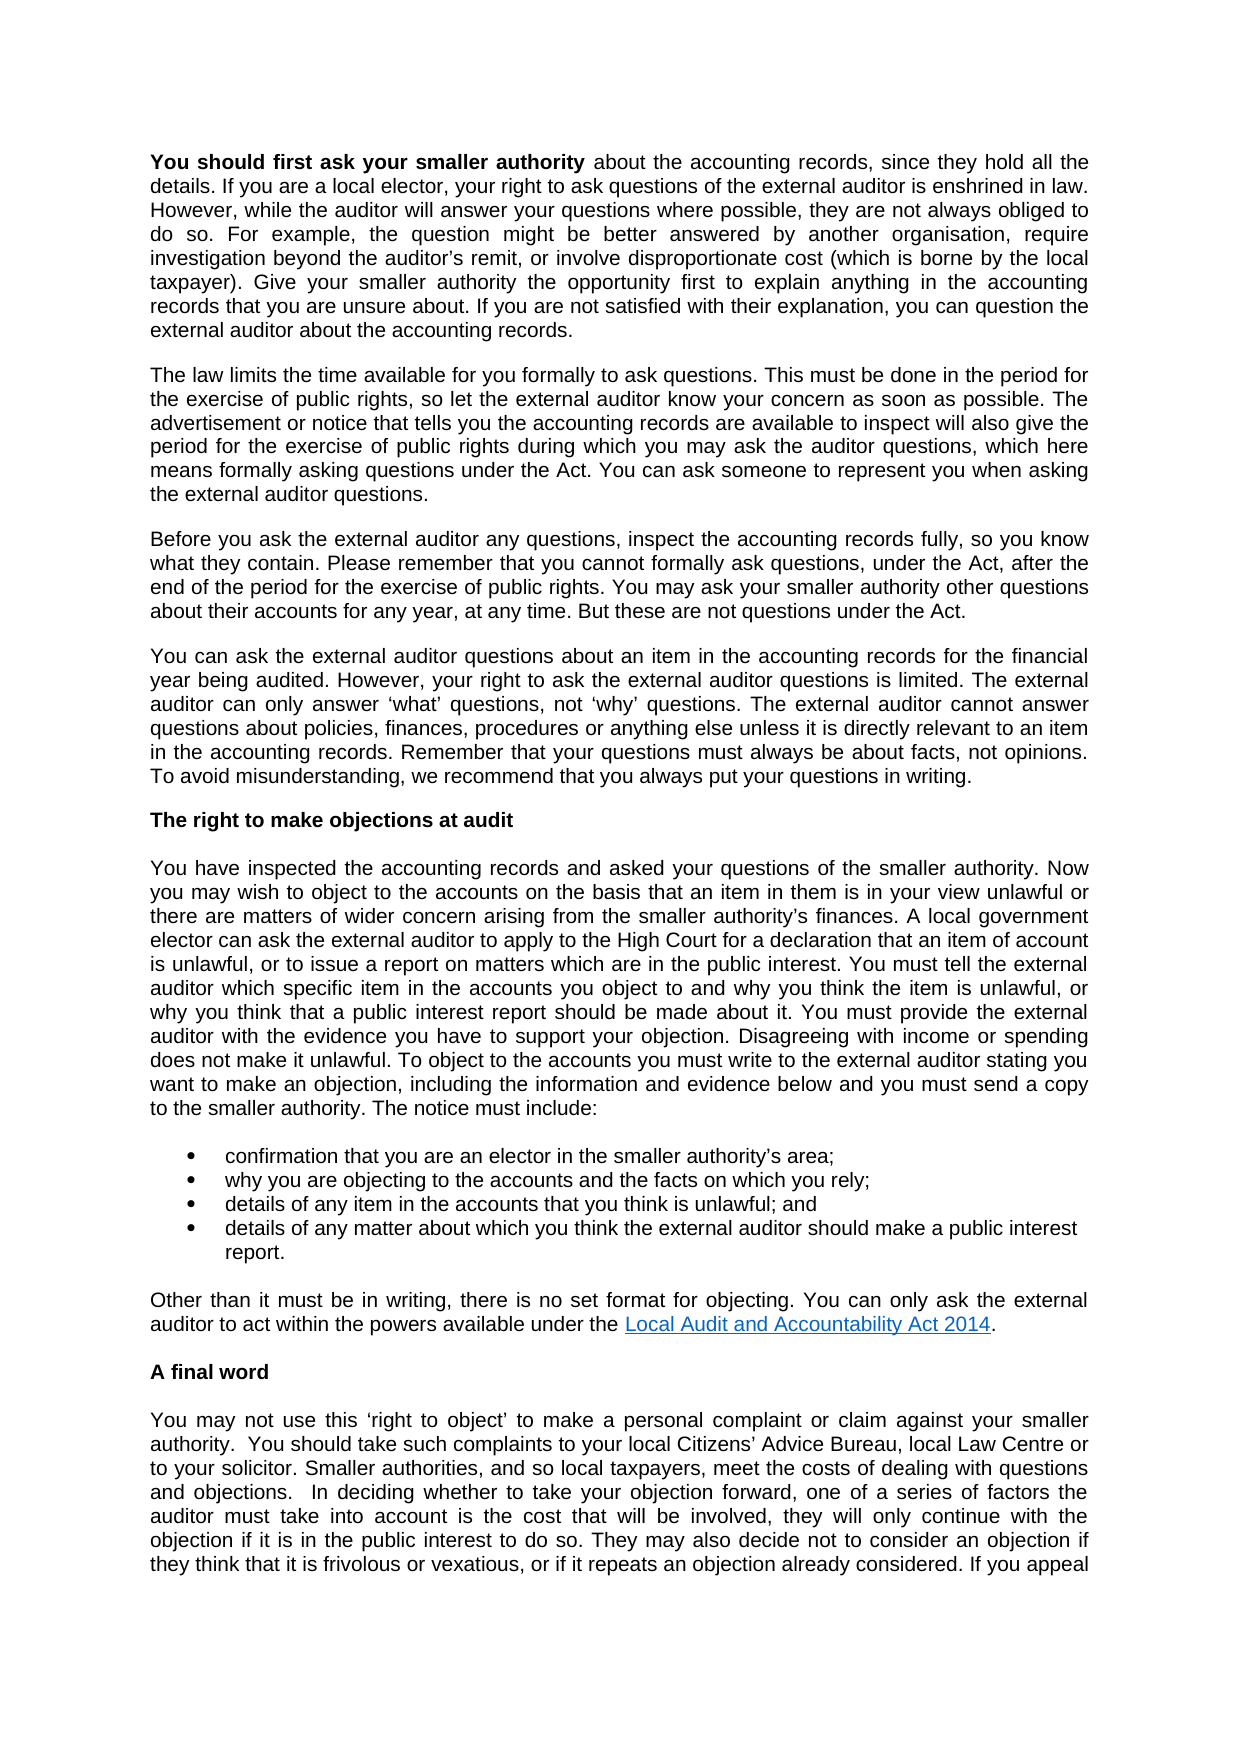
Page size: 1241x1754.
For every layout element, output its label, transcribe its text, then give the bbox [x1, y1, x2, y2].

list details of any matter about which you think the external auditor should make a public interest report. [187, 1216, 1090, 1264]
list why you are objecting to the accounts and the facts on which you rely; [187, 1168, 1090, 1192]
text You have inspected the accounting records and asked your questions of the smaller authority. Now you may wish to object to the accounts on the basis that an item in them is in your view unlawful or there are matters of wider concern arising from the smaller authority’s finances. A local government elector can ask the external auditor to apply to the High Court for a declaration that an item of account is unlawful, or to issue a report on matters which are in the public interest. You must tell the external auditor which specific item in the accounts you object to and why you think the item is unlawful, or why you think that a public interest report should be made about it. You must provide the external auditor with the evidence you have to support your objection. Disagreeing with income or spending does not make it unlawful. To object to the accounts you must write to the external auditor stating you want to make an objection, including the information and evidence below and you must send a copy to the smaller authority. The notice must include: [150, 856, 1090, 1120]
list details of any item in the accounts that you think is unlawful; and [187, 1192, 1090, 1216]
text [150, 1408, 1090, 1575]
text You can ask the external auditor questions about an item in the accounting records for the financial year being audited. However, your right to ask the external auditor questions is limited. The external auditor can only answer ‘what’ questions, not ‘why’ questions. The external auditor cannot answer questions about policies, finances, procedures or anything else unless it is directly relevant to an item in the accounting records. Remember that your questions must always be about facts, not opinions. To avoid misunderstanding, we recommend that you always put your questions in writing. [150, 644, 1090, 787]
text A final word [150, 1360, 1090, 1384]
text You should first ask your smaller authority about the accounting records, since they hold all the details. If you are a local elector, your right to ask questions of the external auditor is enshrined in law. However, while the auditor will answer your questions where possible, they are not always obliged to do so. For example, the question might be better answered by another organisation, require investigation beyond the auditor’s remit, or involve disproportionate cost (which is borne by the local taxpayer). Give your smaller authority the opportunity first to explain anything in the accounting records that you are unsure about. If you are not satisfied with their explanation, you can question the external auditor about the accounting records. [150, 150, 1090, 342]
list confirmation that you are an elector in the smaller authority’s area; [187, 1144, 1090, 1168]
text Other than it must be in writing, there is no set format for objecting. You can only ask the external auditor to act within the powers available under the Local Audit and Accountability Act 2014. [150, 1288, 1090, 1336]
text Before you ask the external auditor any questions, inspect the accounting records fully, so you know what they contain. Please remember that you cannot formally ask questions, under the Act, after the end of the period for the exercise of public rights. You may ask your smaller authority other questions about their accounts for any year, at any time. But these are not questions under the Act. [150, 527, 1090, 623]
text The right to make objections at audit [150, 808, 1090, 832]
text The law limits the time available for you formally to ask questions. This must be done in the period for the exercise of public rights, so let the external auditor know your concern as soon as possible. The advertisement or notice that tells you the accounting records are available to inspect will also give the period for the exercise of public rights during which you may ask the auditor questions, which here means formally asking questions under the Act. You can ask someone to represent you when asking the external auditor questions. [150, 362, 1090, 506]
